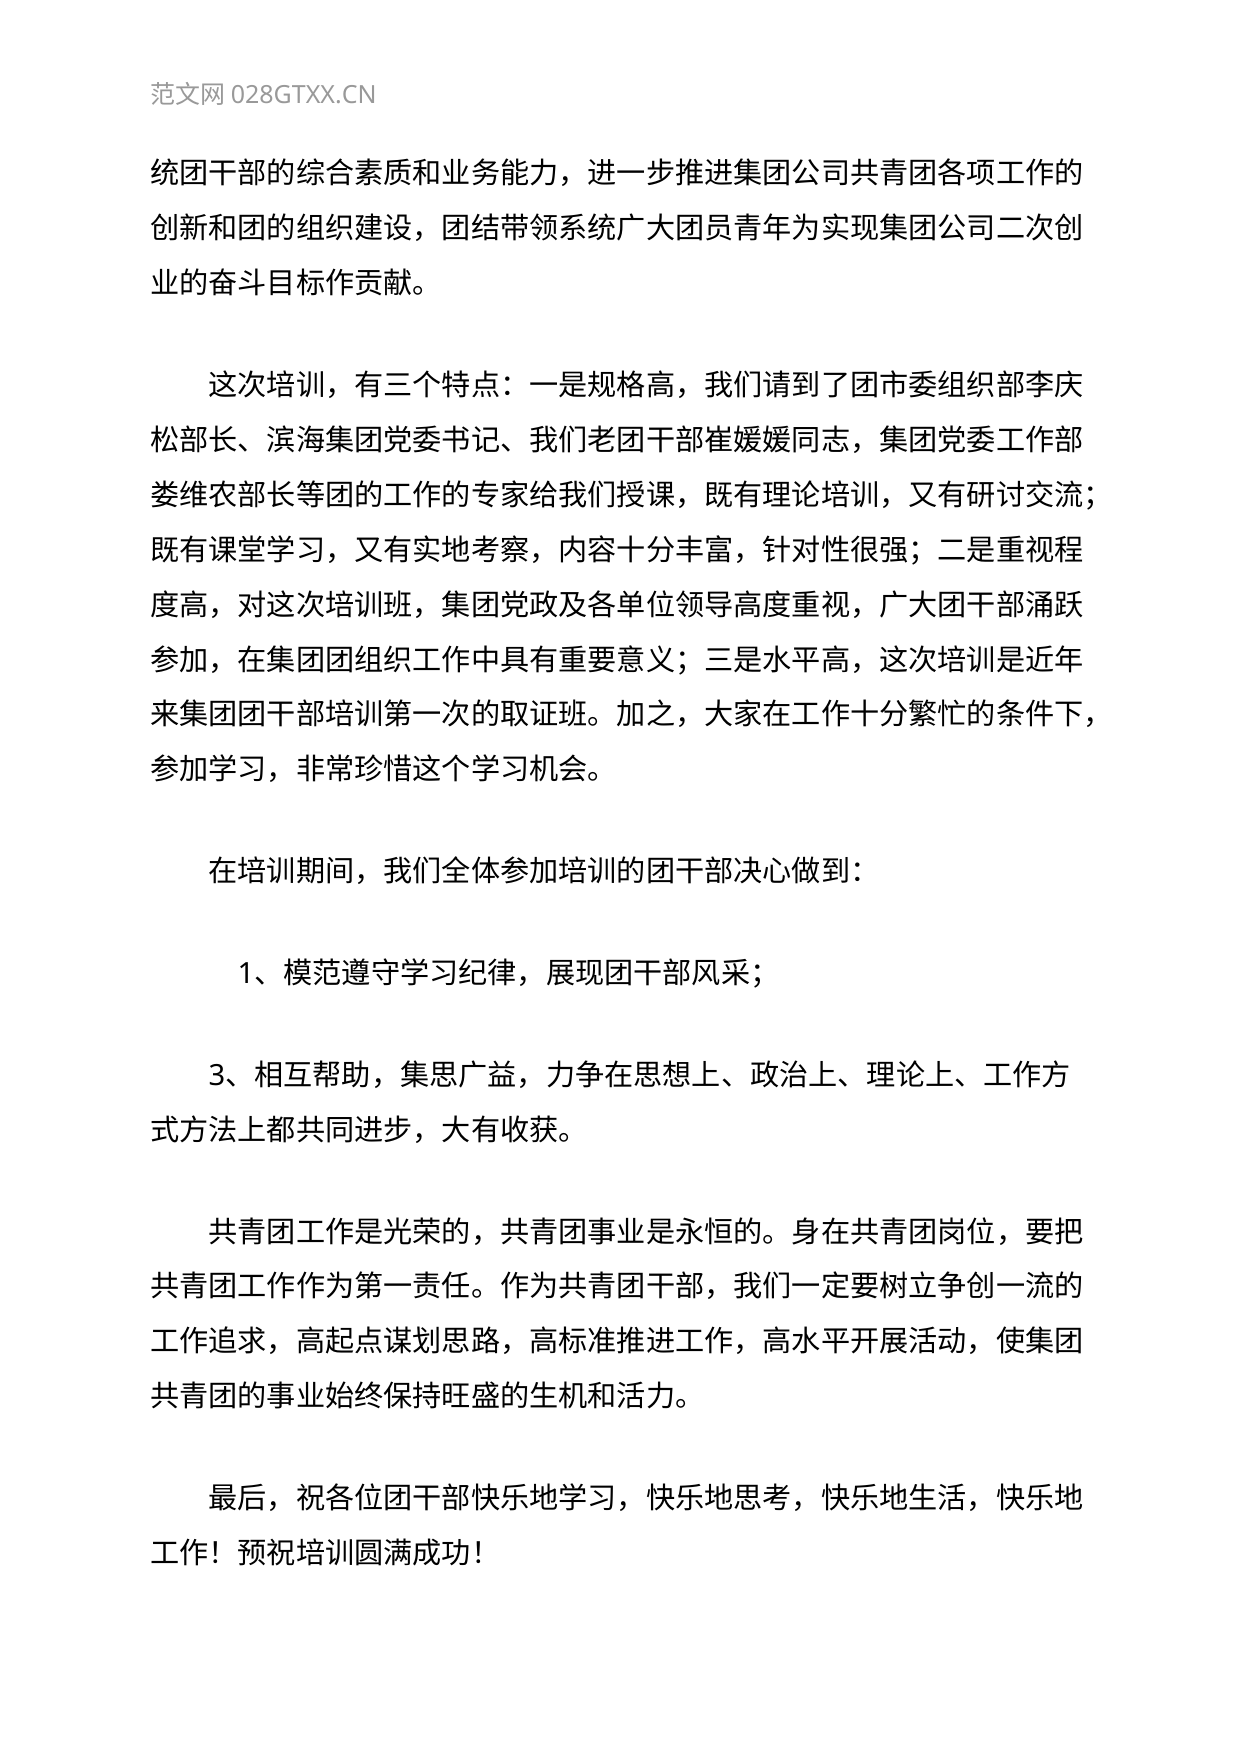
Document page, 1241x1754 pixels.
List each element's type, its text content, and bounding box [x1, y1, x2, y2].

text 1、模范遵守学习纪律，展现团干部风采； [150, 949, 1090, 992]
text 共青团工作是光荣的，共青团事业是永恒的。身在共青团岗位，要把共青团工作作为第一责任。作为共青团干部，我们一定要树立争创一流的工作追求，高起点谋划思路，高标准推进工作，高水平开展活动，使集团共青团的事业始终保持旺盛的生机和活力。 [150, 1208, 1090, 1415]
text 这次培训，有三个特点：一是规格高，我们请到了团市委组织部李庆松部长、滨海集团党委书记、我们老团干部崔媛媛同志，集团党委工作部娄维农部长等团的工作的专家给我们授课，既有理论培训，又有研讨交流；既有课堂学习，又有实地考察，内容十分丰富，针对性很强；二是重视程度高，对这次培训班，集团党政及各单位领导高度重视，广大团干部涌跃参加，在集团团组织工作中具有重要意义；三是水平高，这次培训是近年来集团团干部培训第一次的取证班。加之，大家在工作十分繁忙的条件下，参加学习，非常珍惜这个学习机会。 [150, 362, 1090, 788]
text 在培训期间，我们全体参加培训的团干部决心做到： [150, 848, 1090, 890]
text 最后，祝各位团干部快乐地学习，快乐地思考，快乐地生活，快乐地工作！预祝培训圆满成功！ [150, 1474, 1090, 1572]
text 3、相互帮助，集思广益，力争在思想上、政治上、理论上、工作方式方法上都共同进步，大有收获。 [150, 1051, 1090, 1149]
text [150, 150, 1090, 302]
